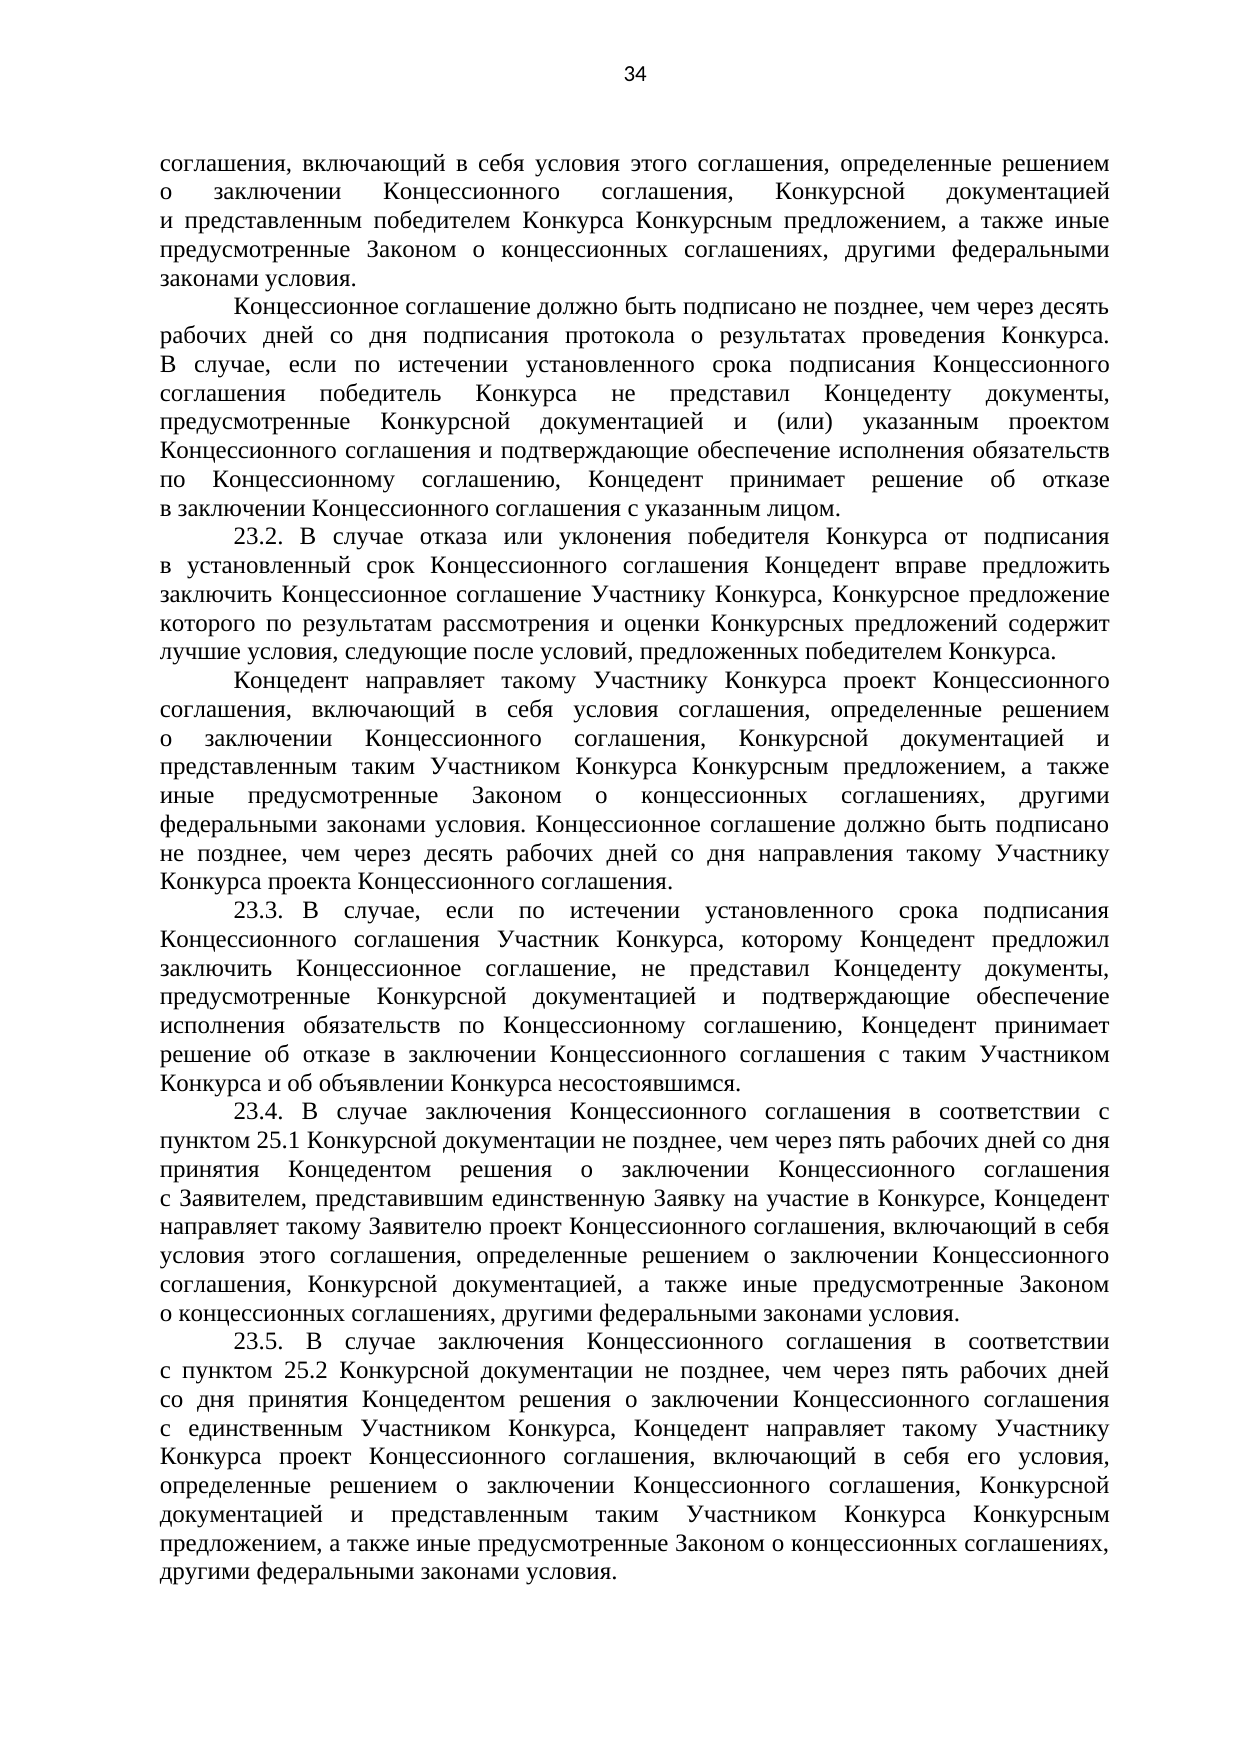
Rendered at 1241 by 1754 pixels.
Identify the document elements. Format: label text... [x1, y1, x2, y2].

text Концессионное соглашение должно быть подписано не позднее, чем через десять рабочих дней со дня подписания протокола о результатах проведения Конкурса. В случае, если по истечении установленного срока подписания Концессионного соглашения победитель Конкурса не представил Концеденту документы, предусмотренные Конкурсной документацией и (или) указанным проектом Концессионного соглашения и подтверждающие обеспечение исполнения обязательств по Концессионному соглашению, Концедент принимает решение об отказе в заключении Концессионного соглашения с указанным лицом. [159, 291, 1110, 521]
text Концессионного соглашения Участник Конкурса, которому Концедент предложил заключить Концессионное соглашение, не представил Концеденту документы, предусмотренные Конкурсной документацией и подтверждающие обеспечение исполнения обязательств по Концессионному соглашению, Концедент принимает решение об отказе в заключении Концессионного соглашения с таким Участником Конкурса и об объявлении Конкурса несостоявшимся. [159, 924, 1110, 1096]
text 23.3. В случае, если по истечении установленного срока подписания [159, 895, 1110, 924]
text Концедент направляет такому Участнику Конкурса проект Концессионного соглашения, включающий в себя условия соглашения, определенные решением о заключении Концессионного соглашения, Конкурсной документацией и представленным таким Участником Конкурса Конкурсным предложением, а также иные предусмотренные Законом о концессионных соглашениях, другими федеральными законами условия. Концессионное соглашение должно быть подписано не позднее, чем через десять рабочих дней со дня направления такому Участнику Конкурса проекта Концессионного соглашения. [159, 665, 1110, 895]
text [159, 148, 1110, 291]
text 23.2. В случае отказа или уклонения победителя Конкурса от подписания в установленный срок Концессионного соглашения Концедент вправе предложить заключить Концессионное соглашение Участнику Конкурса, Конкурсное предложение которого по результатам рассмотрения и оценки Конкурсных предложений содержит лучшие условия, следующие после условий, предложенных победителем Конкурса. [159, 521, 1110, 665]
text 23.5. В случае заключения Концессионного соглашения в соответствии с пунктом 25.2 Конкурсной документации не позднее, чем через пять рабочих дней со дня принятия Концедентом решения о заключении Концессионного соглашения с единственным Участником Конкурса, Концедент направляет такому Участнику Конкурса проект Концессионного соглашения, включающий в себя его условия, определенные решением о заключении Концессионного соглашения, Конкурсной документацией и представленным таким Участником Конкурса Конкурсным предложением, а также иные предусмотренные Законом о концессионных соглашениях, другими федеральными законами условия. [159, 1326, 1110, 1585]
text 23.4. В случае заключения Концессионного соглашения в соответствии с пунктом 25.1 Конкурсной документации не позднее, чем через пять рабочих дней со дня принятия Концедентом решения о заключении Концессионного соглашения с Заявителем, представившим единственную Заявку на участие в Конкурсе, Концедент направляет такому Заявителю проект Концессионного соглашения, включающий в себя условия этого соглашения, определенные решением о заключении Концессионного соглашения, Конкурсной документацией, а также иные предусмотренные Законом о концессионных соглашениях, другими федеральными законами условия. [159, 1096, 1110, 1326]
